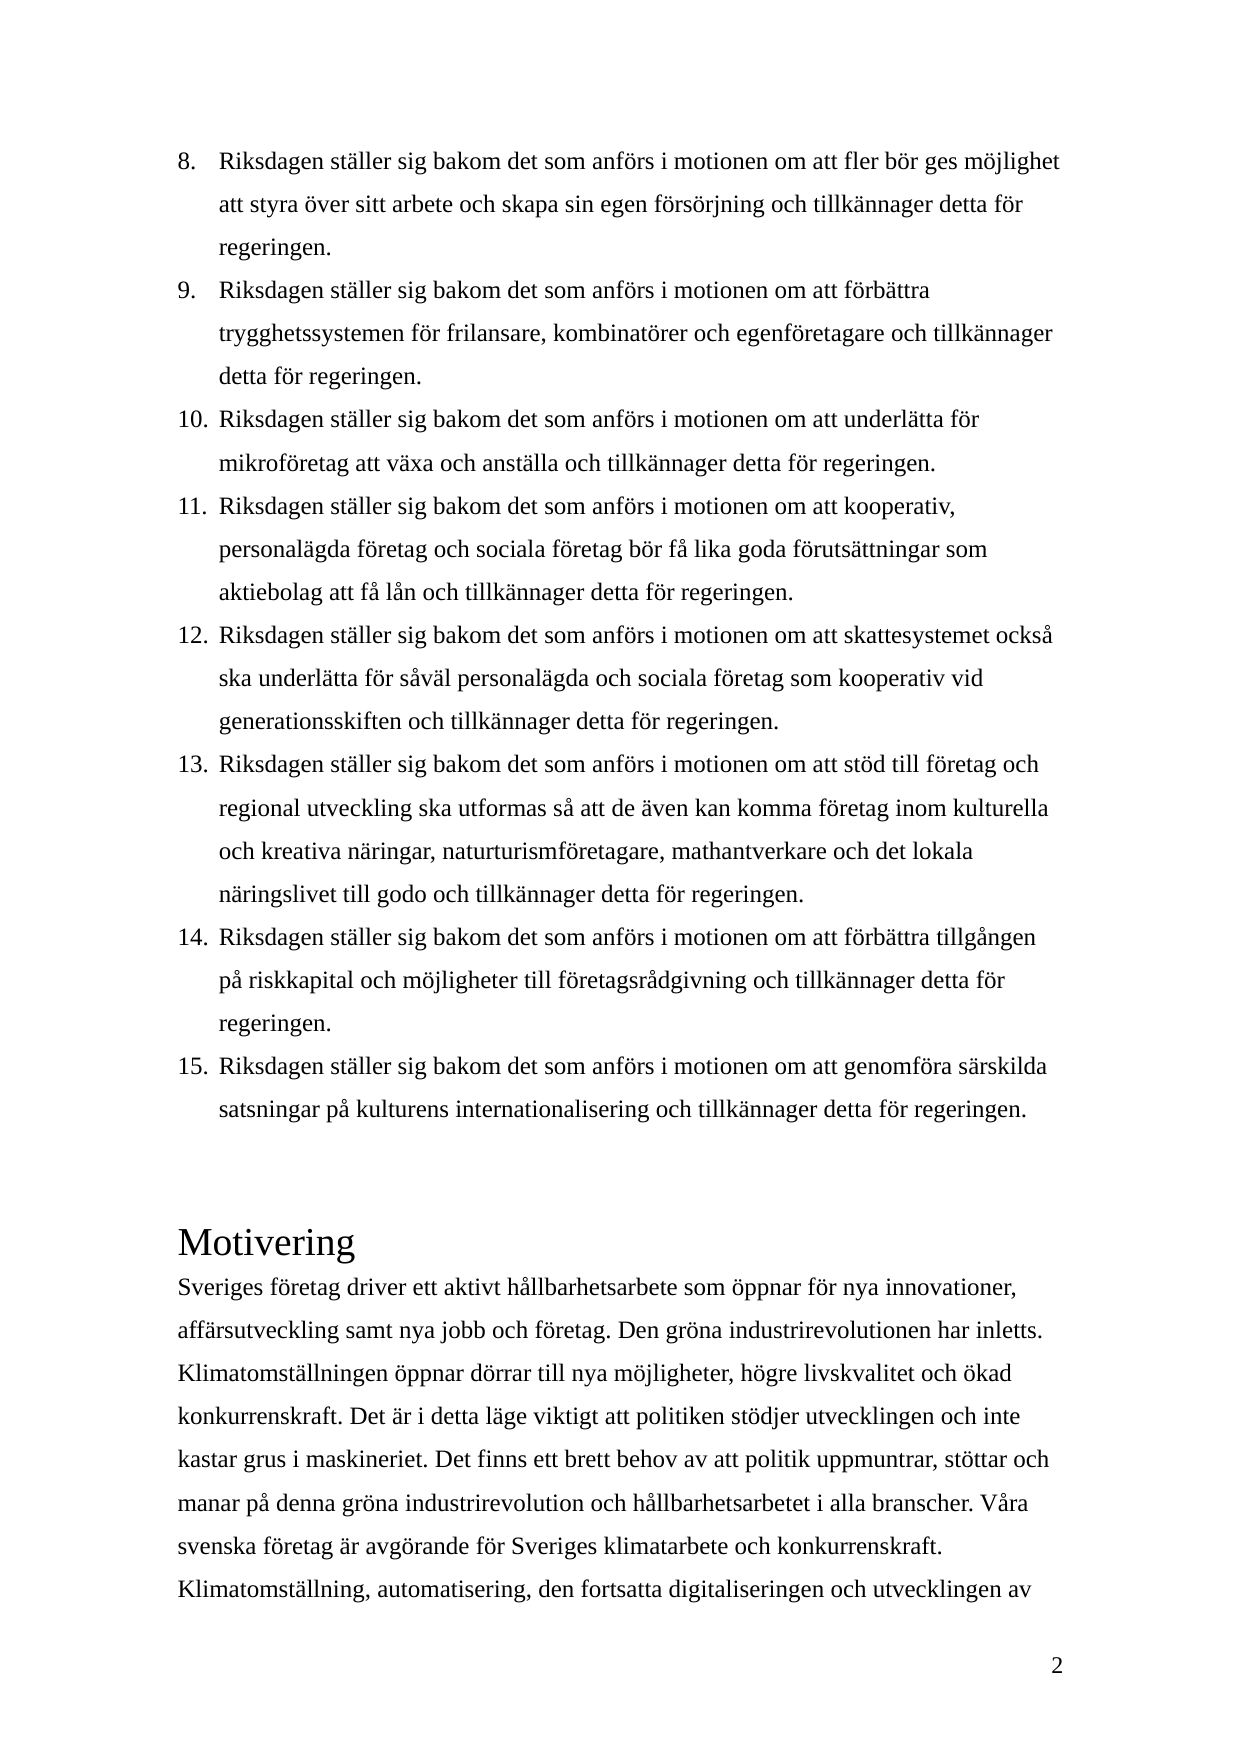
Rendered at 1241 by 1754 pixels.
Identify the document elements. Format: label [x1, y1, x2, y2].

text [177, 1272, 1063, 1603]
